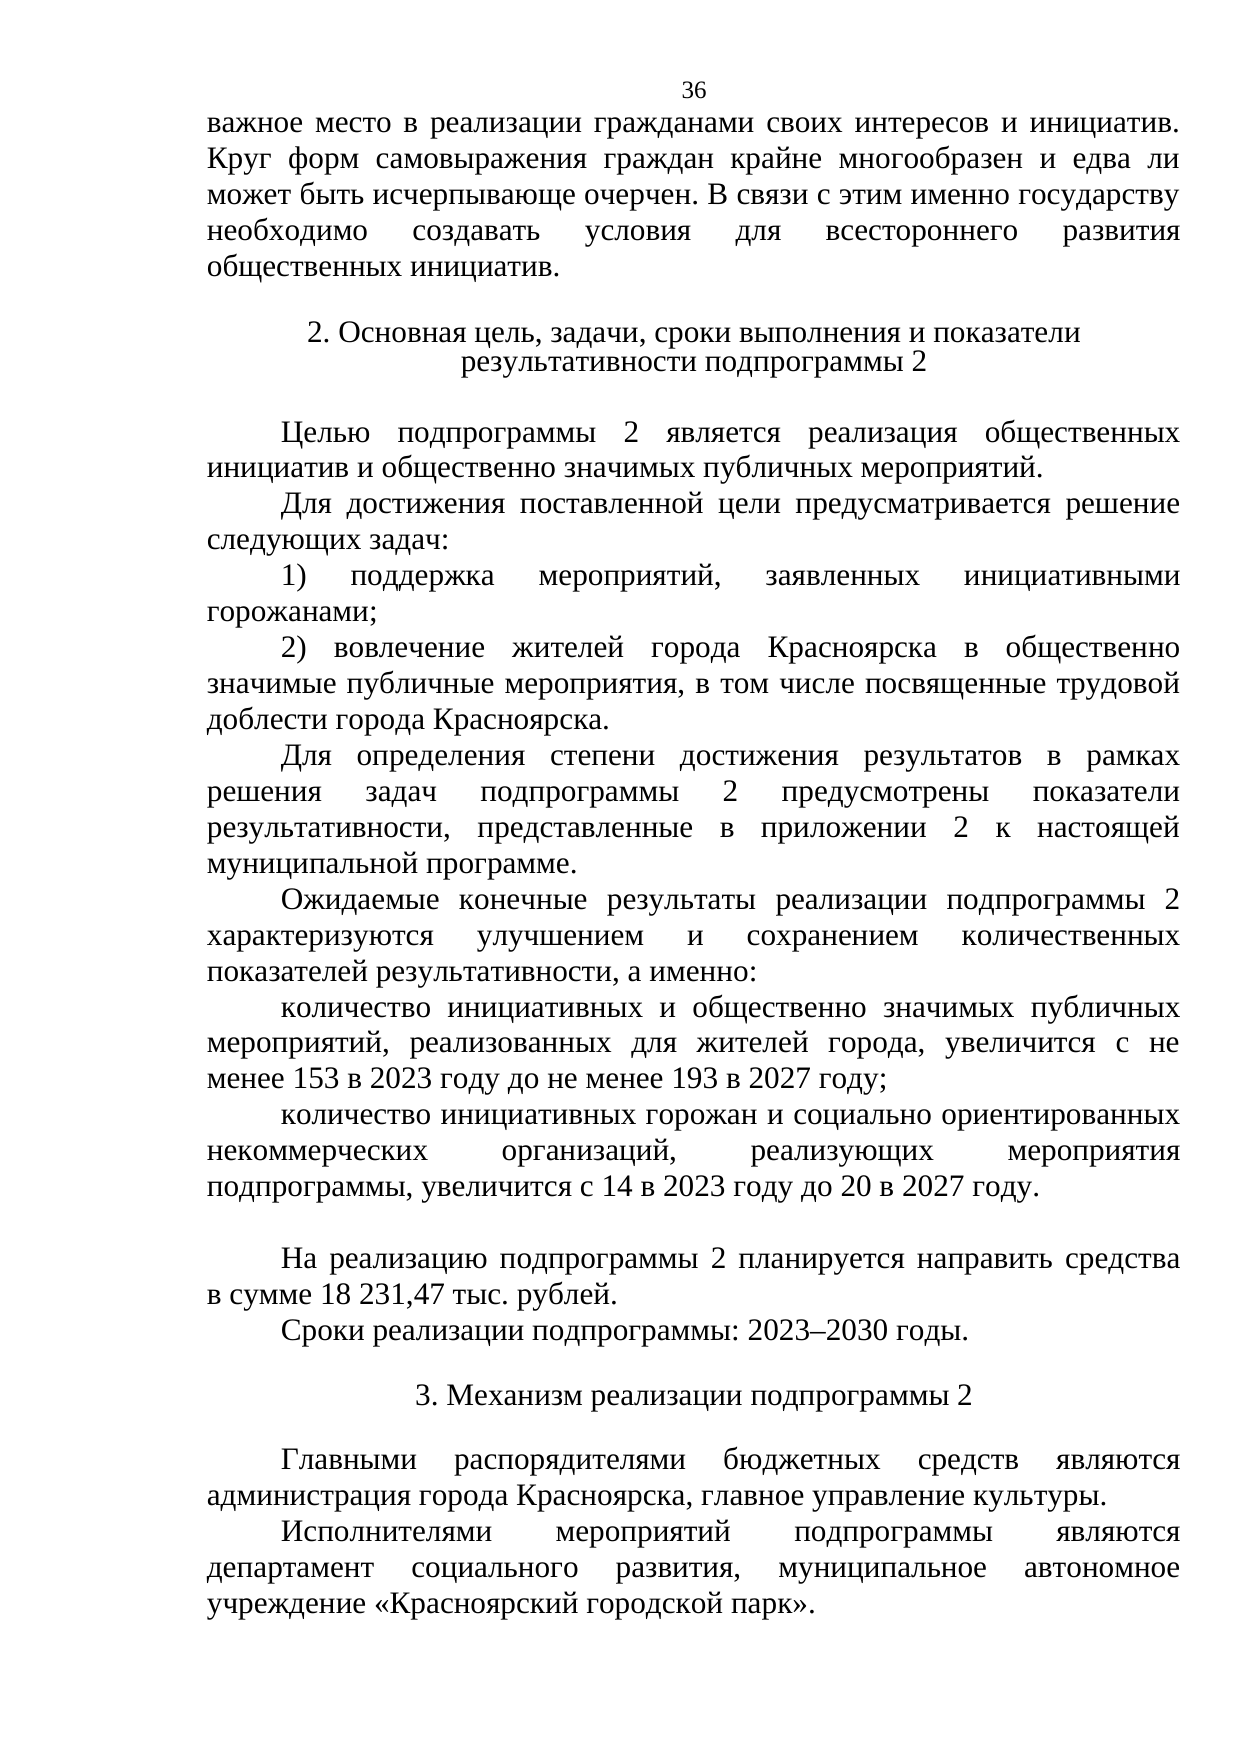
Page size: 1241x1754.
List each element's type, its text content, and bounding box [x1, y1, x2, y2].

text результативности подпрограммы 2 [207, 348, 1181, 377]
text Для достижения поставленной цели предусматривается решение следующих задач: [207, 485, 1181, 557]
text 2. Основная цель, задачи, сроки выполнения и показатели [207, 319, 1181, 348]
text Целью подпрограммы 2 является реализация общественных инициатив и общественно значимых публичных мероприятий. [207, 413, 1181, 485]
text На реализацию подпрограммы 2 планируется направить средства в сумме 18 231,47 тыс. рублей. [207, 1239, 1181, 1311]
text Исполнителями мероприятий подпрограммы являются департамент социального развития, муниципальное автономное учреждение «Красноярский городской парк». [207, 1512, 1181, 1620]
text 1) поддержка мероприятий, заявленных инициативными горожанами; [207, 557, 1181, 628]
text Ожидаемые конечные результаты реализации подпрограммы 2 характеризуются улучшением и сохранением количественных показателей результативности, а именно: [207, 880, 1181, 988]
text Для определения степени достижения результатов в рамках решения задач подпрограммы 2 предусмотрены показатели результативности, представленные в приложении 2 к настоящей муниципальной программе. [207, 736, 1181, 880]
text 3. Механизм реализации подпрограммы 2 [207, 1376, 1181, 1412]
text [207, 104, 1181, 283]
text Главными распорядителями бюджетных средств являются администрация города Красноярска, главное управление культуры. [207, 1441, 1181, 1512]
text количество инициативных и общественно значимых публичных мероприятий, реализованных для жителей города, увеличится с не менее 153 в 2023 году до не менее 193 в 2027 году; [207, 988, 1181, 1096]
text 2) вовлечение жителей города Красноярска в общественно значимые публичные мероприятия, в том числе посвященные трудовой доблести города Красноярска. [207, 628, 1181, 736]
text Сроки реализации подпрограммы: 2023–2030 годы. [207, 1311, 1181, 1347]
text количество инициативных горожан и социально ориентированных некоммерческих организаций, реализующих мероприятия подпрограммы, увеличится с 14 в 2023 году до 20 в 2027 году. [207, 1096, 1181, 1203]
